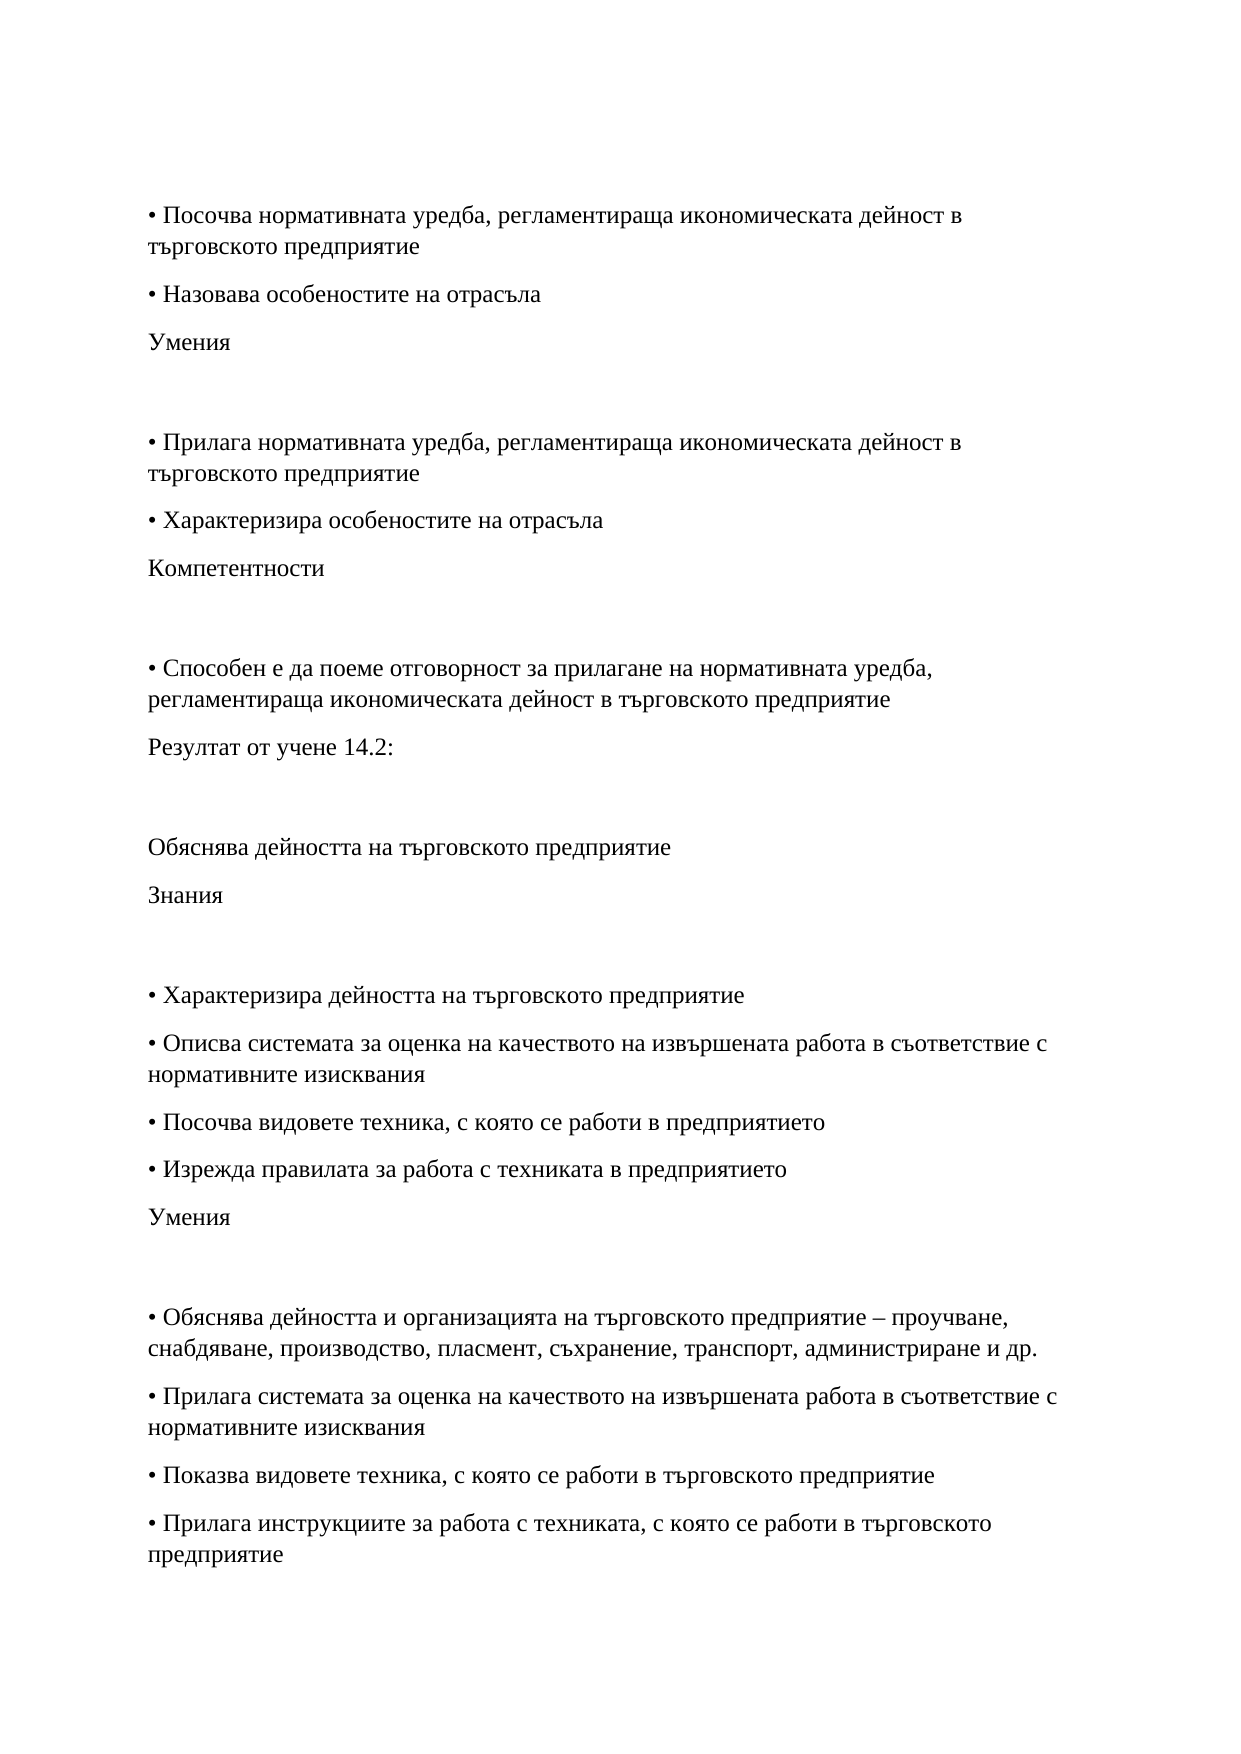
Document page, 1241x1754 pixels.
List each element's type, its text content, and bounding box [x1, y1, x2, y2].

text Обяснява дейността на търговското предприятие [148, 832, 1093, 861]
text • Изрежда правилата за работа с техниката в предприятието [148, 1154, 1093, 1183]
text • Прилага инструкциите за работа с техниката, с която се работи в търговското предприятие [148, 1508, 1093, 1567]
text • Описва системата за оценка на качеството на извършената работа в съответствие с нормативните изисквания [148, 1028, 1093, 1088]
text • Назовава особеностите на отрасъла [148, 279, 1093, 308]
text • Посочва видовете техника, с която се работи в предприятието [148, 1107, 1093, 1136]
text • Характеризира особеностите на отрасъла [148, 506, 1093, 534]
text • Прилага нормативната уредба, регламентираща икономическата дейност в търговското предприятие [148, 427, 1093, 487]
text Резултат от учене 14.2: [148, 732, 1093, 761]
text • Способен е да поеме отговорност за прилагане на нормативната уредба, регламентираща икономическата дейност в търговското предприятие [148, 653, 1093, 713]
text • Показва видовете техника, с която се работи в търговското предприятие [148, 1460, 1093, 1489]
text Умения [148, 327, 1093, 355]
text • Прилага системата за оценка на качеството на извършената работа в съответствие с нормативните изисквания [148, 1381, 1093, 1441]
text Знания [148, 880, 1093, 909]
text • Характеризира дейността на търговското предприятие [148, 980, 1093, 1009]
text • Обяснява дейността и организацията на търговското предприятие – проучване, снабдяване, производство, пласмент, съхранение, транспорт, администриране и др. [148, 1302, 1093, 1362]
text Компетентности [148, 553, 1093, 582]
text • Посочва нормативната уредба, регламентираща икономическата дейност в търговското предприятие [148, 200, 1093, 260]
text Умения [148, 1202, 1093, 1231]
